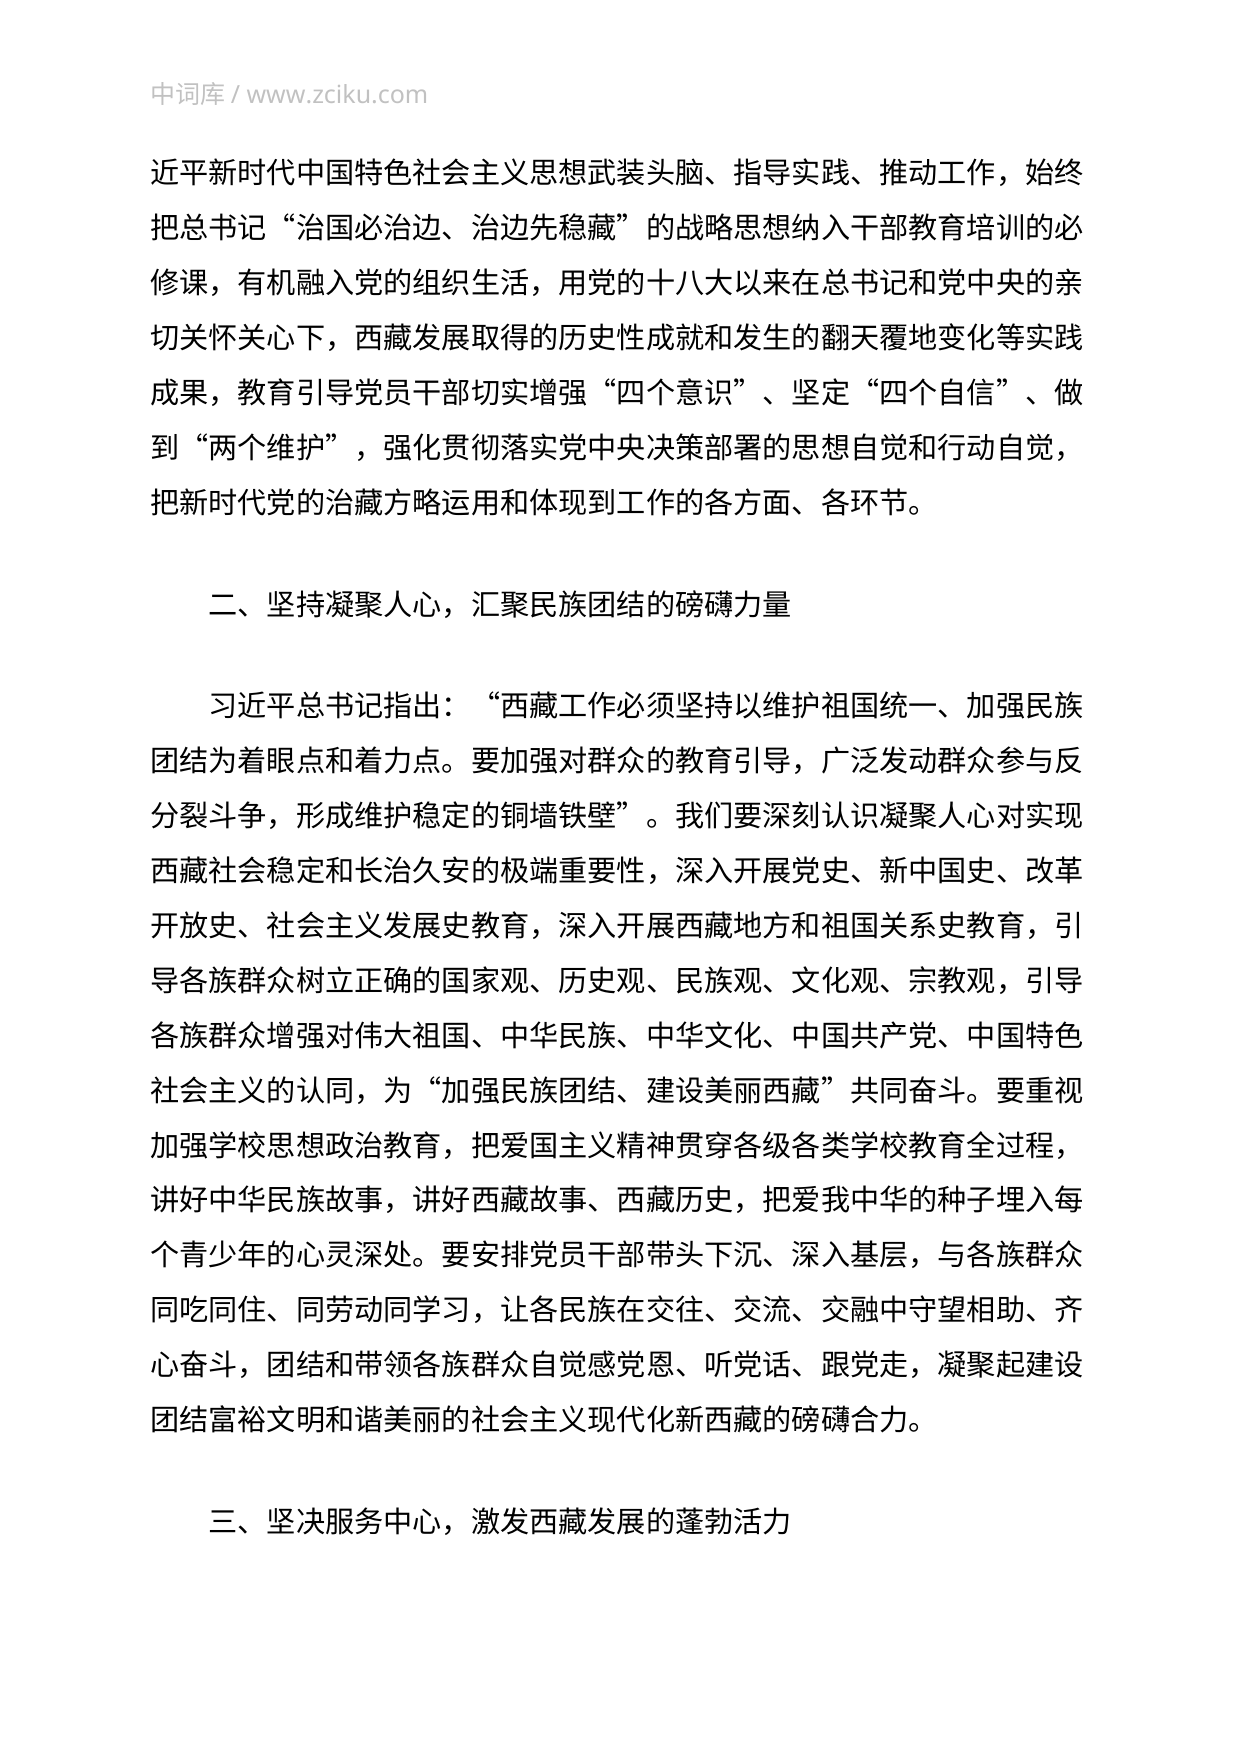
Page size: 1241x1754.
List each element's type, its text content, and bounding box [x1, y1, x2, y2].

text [150, 150, 1090, 522]
text 二、坚持凝聚人心，汇聚民族团结的磅礴力量 [150, 581, 1090, 623]
text 习近平总书记指出：“西藏工作必须坚持以维护祖国统一、加强民族团结为着眼点和着力点。要加强对群众的教育引导，广泛发动群众参与反分裂斗争，形成维护稳定的铜墙铁壁”。我们要深刻认识凝聚人心对实现西藏社会稳定和长治久安的极端重要性，深入开展党史、新中国史、改革开放史、社会主义发展史教育，深入开展西藏地方和祖国关系史教育，引导各族群众树立正确的国家观、历史观、民族观、文化观、宗教观，引导各族群众增强对伟大祖国、中华民族、中华文化、中国共产党、中国特色社会主义的认同，为“加强民族团结、建设美丽西藏”共同奋斗。要重视加强学校思想政治教育，把爱国主义精神贯穿各级各类学校教育全过程，讲好中华民族故事，讲好西藏故事、西藏历史，把爱我中华的种子埋入每个青少年的心灵深处。要安排党员干部带头下沉、深入基层，与各族群众同吃同住、同劳动同学习，让各民族在交往、交流、交融中守望相助、齐心奋斗，团结和带领各族群众自觉感党恩、听党话、跟党走，凝聚起建设团结富裕文明和谐美丽的社会主义现代化新西藏的磅礴合力。 [150, 683, 1090, 1439]
text 三、坚决服务中心，激发西藏发展的蓬勃活力 [150, 1498, 1090, 1541]
